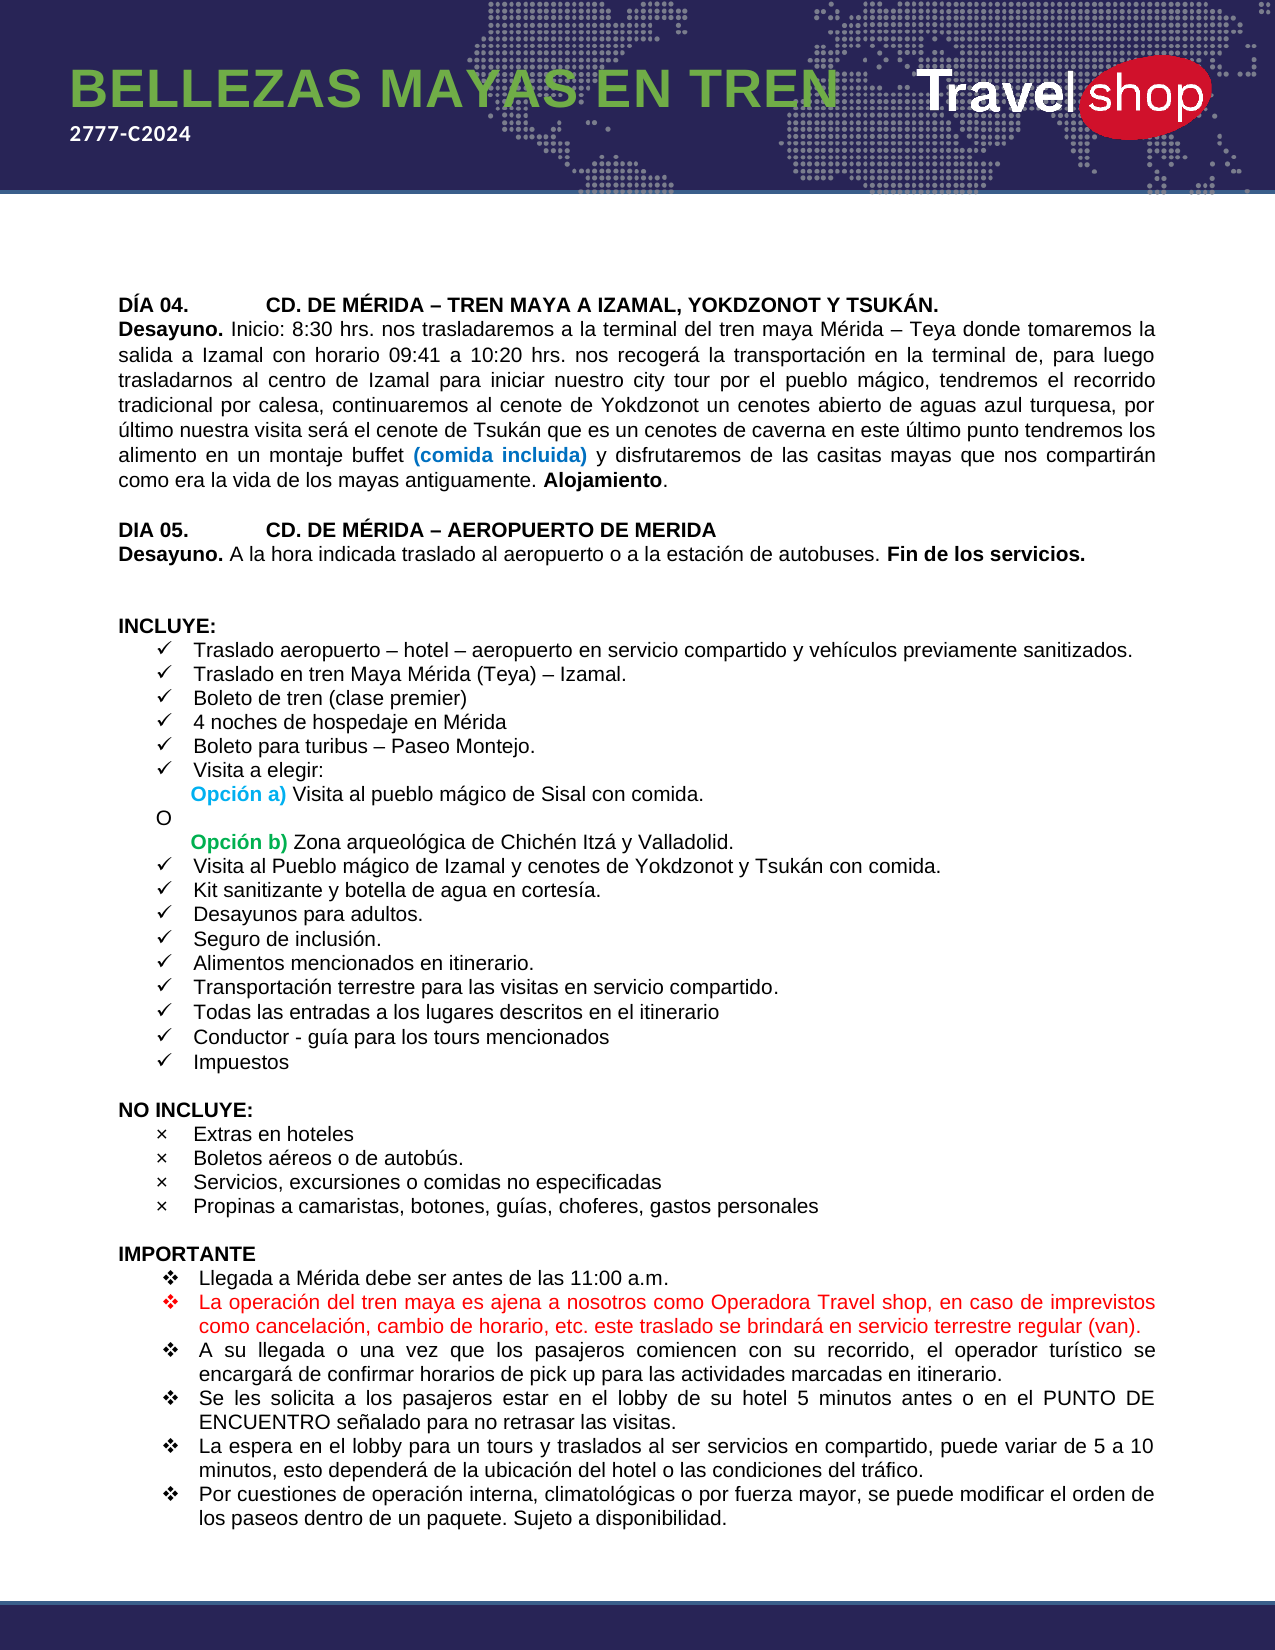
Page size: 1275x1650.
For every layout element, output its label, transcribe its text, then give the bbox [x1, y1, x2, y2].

list La espera en el lobby para un tours y traslados al ser servicios en compartido, puede variar de 5 a 10 minutos, esto dependerá de la ubicación del hotel o las condiciones del tráfico. [161, 1434, 1157, 1482]
list Kit sanitizante y botella de agua en cortesía. [156, 878, 1157, 902]
list Conductor - guía para los tours mencionados [156, 1025, 1157, 1049]
list Impuestos [156, 1050, 1157, 1074]
list 4 noches de hospedaje en Mérida [156, 710, 1157, 734]
list Propinas a camaristas, botones, guías, choferes, gastos personales [156, 1194, 1157, 1218]
text O [156, 806, 1157, 830]
list Traslado aeropuerto – hotel – aeropuerto en servicio compartido y vehículos previamente sanitizados. [156, 638, 1157, 662]
text NO INCLUYE: [118, 1098, 1157, 1122]
list Boletos aéreos o de autobús. [156, 1146, 1157, 1170]
text Opción a) Visita al pueblo mágico de Sisal con comida. [156, 782, 1157, 806]
list Traslado en tren Maya Mérida (Teya) – Izamal. [156, 662, 1157, 686]
list Desayunos para adultos. [156, 902, 1157, 926]
text Desayuno. A la hora indicada traslado al aeropuerto o a la estación de autobuses. Fin de los servicios. [118, 542, 1157, 566]
list Llegada a Mérida debe ser antes de las 11:00 a.m. [161, 1266, 1157, 1290]
list Visita a elegir: [156, 758, 1157, 782]
list Extras en hoteles [156, 1122, 1157, 1146]
text DIA 05. CD. DE MÉRIDA – AEROPUERTO DE MERIDA [118, 518, 1157, 542]
picture [916, 55, 1212, 140]
list Servicios, excursiones o comidas no especificadas [156, 1170, 1157, 1194]
text Opción b) Zona arqueológica de Chichén Itzá y Valladolid. [156, 830, 1157, 854]
text DÍA 04. CD. DE MÉRIDA – TREN MAYA A IZAMAL, YOKDZONOT Y TSUKÁN. [118, 293, 1157, 317]
list Se les solicita a los pasajeros estar en el lobby de su hotel 5 minutos antes o en el PUNTO DE ENCUENTRO señalado para no retrasar las visitas. [161, 1386, 1157, 1434]
text Desayuno. Inicio: 8:30 hrs. nos trasladaremos a la terminal del tren maya Mérida – Teya donde tomaremos la salida a Izamal con horario 09:41 a 10:20 hrs. nos recogerá la transportación en la terminal de, para luego trasladarnos al centro de Izamal para iniciar nuestro city tour por el pueblo mágico, tendremos el recorrido tradicional por calesa, continuaremos al cenote de Yokdzonot un cenotes abierto de aguas azul turquesa, por último nuestra visita será el cenote de Tsukán que es un cenotes de caverna en este último punto tendremos los alimento en un montaje buffet (comida incluida) y disfrutaremos de las casitas mayas que nos compartirán como era la vida de los mayas antiguamente. Alojamiento. [118, 317, 1157, 492]
text IMPORTANTE [118, 1242, 1157, 1266]
list Alimentos mencionados en itinerario. [156, 950, 1157, 974]
list Por cuestiones de operación interna, climatológicas o por fuerza mayor, se puede modificar el orden de los paseos dentro de un paquete. Sujeto a disponibilidad. [161, 1482, 1157, 1530]
list A su llegada o una vez que los pasajeros comiencen con su recorrido, el operador turístico se encargará de confirmar horarios de pick up para las actividades marcadas en itinerario. [161, 1338, 1157, 1386]
list Todas las entradas a los lugares descritos en el itinerario [156, 1000, 1157, 1024]
text INCLUYE: [118, 614, 1157, 638]
list Seguro de inclusión. [156, 926, 1157, 950]
list Visita al Pueblo mágico de Izamal y cenotes de Yokdzonot y Tsukán con comida. [156, 854, 1157, 878]
list Transportación terrestre para las visitas en servicio compartido. [156, 974, 1157, 998]
list La operación del tren maya es ajena a nosotros como Operadora Travel shop, en caso de imprevistos como cancelación, cambio de horario, etc. este traslado se brindará en servicio terrestre regular (van). [161, 1290, 1157, 1338]
list Boleto para turibus – Paseo Montejo. [156, 734, 1157, 758]
list Boleto de tren (clase premier) [156, 686, 1157, 710]
